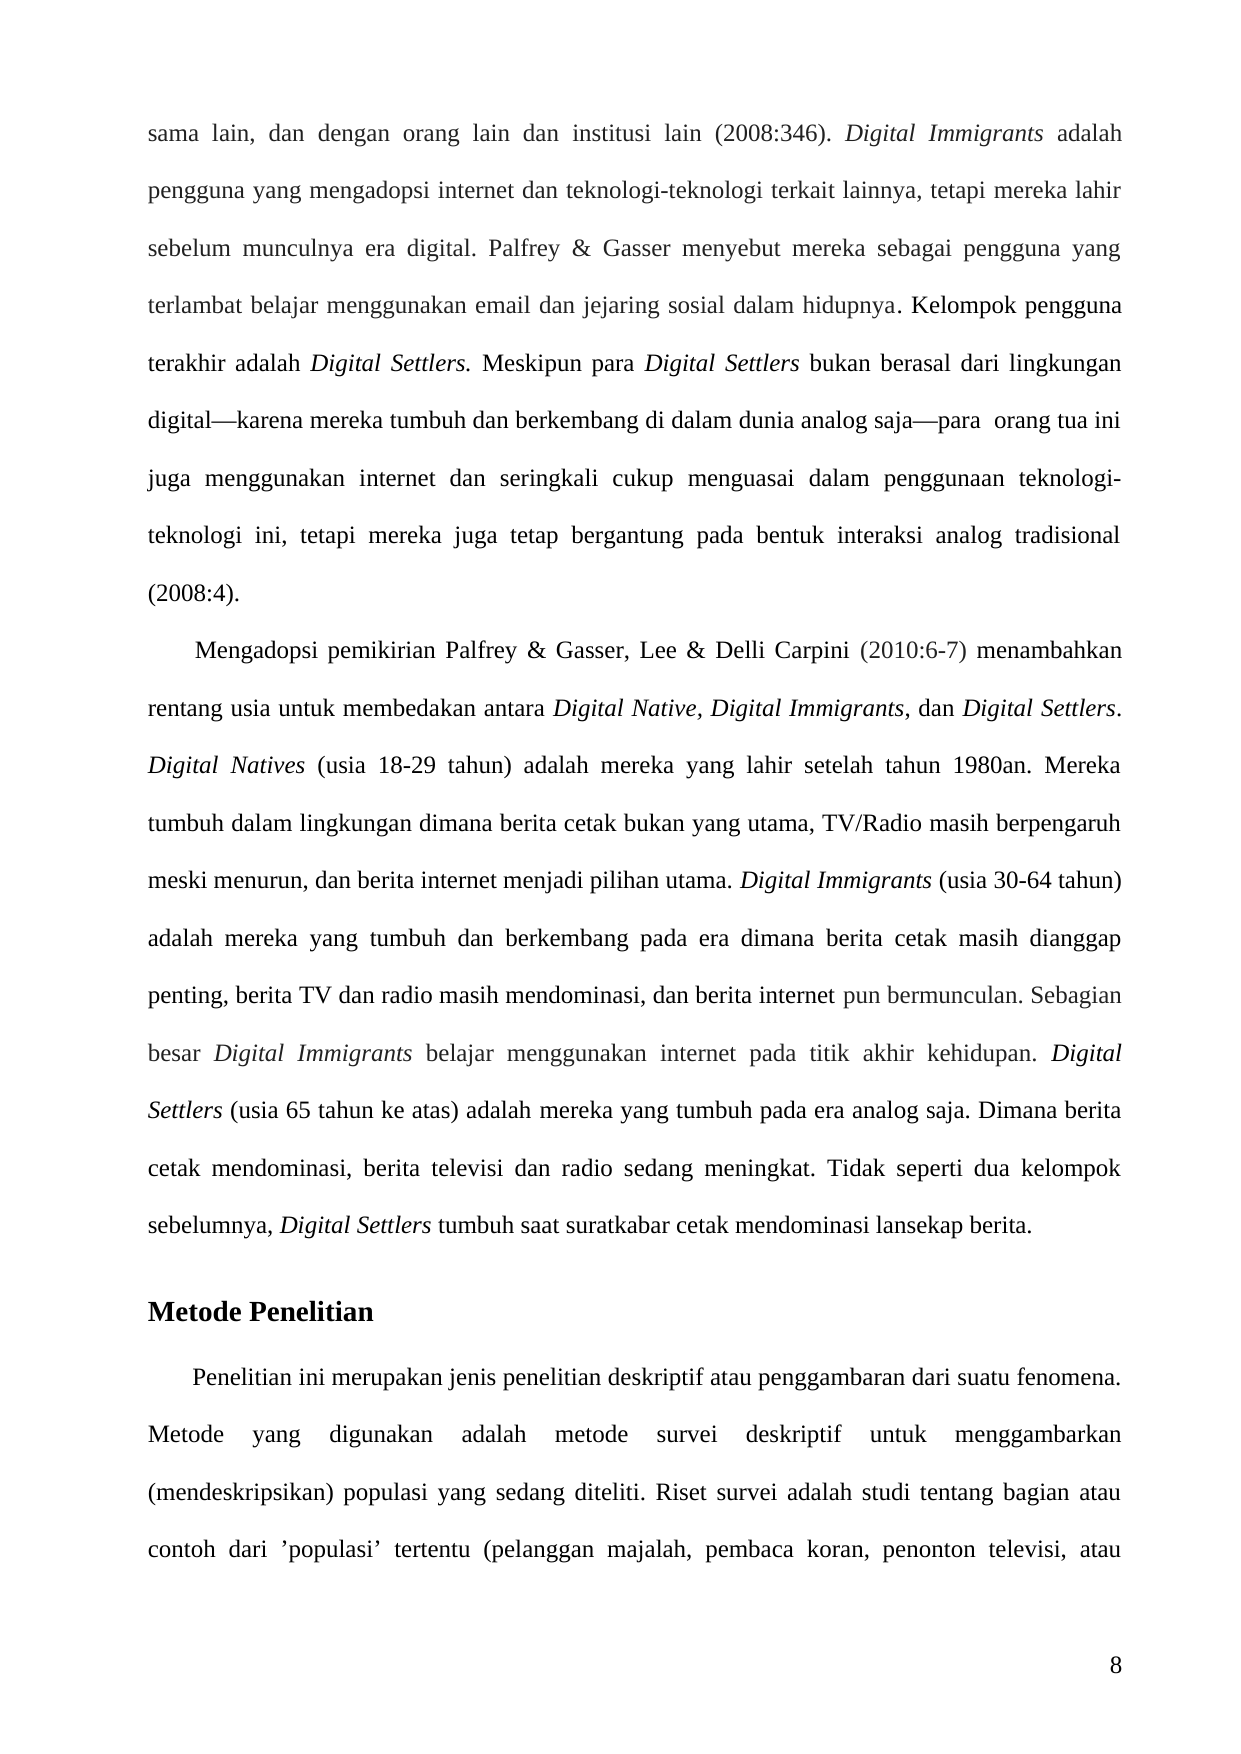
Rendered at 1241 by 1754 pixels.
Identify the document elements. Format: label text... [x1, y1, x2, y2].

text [148, 1362, 1122, 1563]
text Mengadopsi pemikirian Palfrey & Gasser, Lee & Delli Carpini (2010:6-7) menambahkan rentang usia untuk membedakan antara Digital Native, Digital Immigrants, dan Digital Settlers. Digital Natives (usia 18-29 tahun) adalah mereka yang lahir setelah tahun 1980an. Mereka tumbuh dalam lingkungan dimana berita cetak bukan yang utama, TV/Radio masih berpengaruh meski menurun, dan berita internet menjadi pilihan utama. Digital Immigrants (usia 30-64 tahun) adalah mereka yang tumbuh dan berkembang pada era dimana berita cetak masih dianggap penting, berita TV dan radio masih mendominasi, dan berita internet pun bermunculan. Sebagian besar Digital Immigrants belajar menggunakan internet pada titik akhir kehidupan. Digital Settlers (usia 65 tahun ke atas) adalah mereka yang tumbuh pada era analog saja. Dimana berita cetak mendominasi, berita televisi dan radio sedang meningkat. Tidak seperti dua kelompok sebelumnya, Digital Settlers tumbuh saat suratkabar cetak mendominasi lansekap berita. [148, 636, 1122, 1239]
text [148, 118, 1122, 607]
text Metode Penelitian [148, 1294, 1122, 1328]
